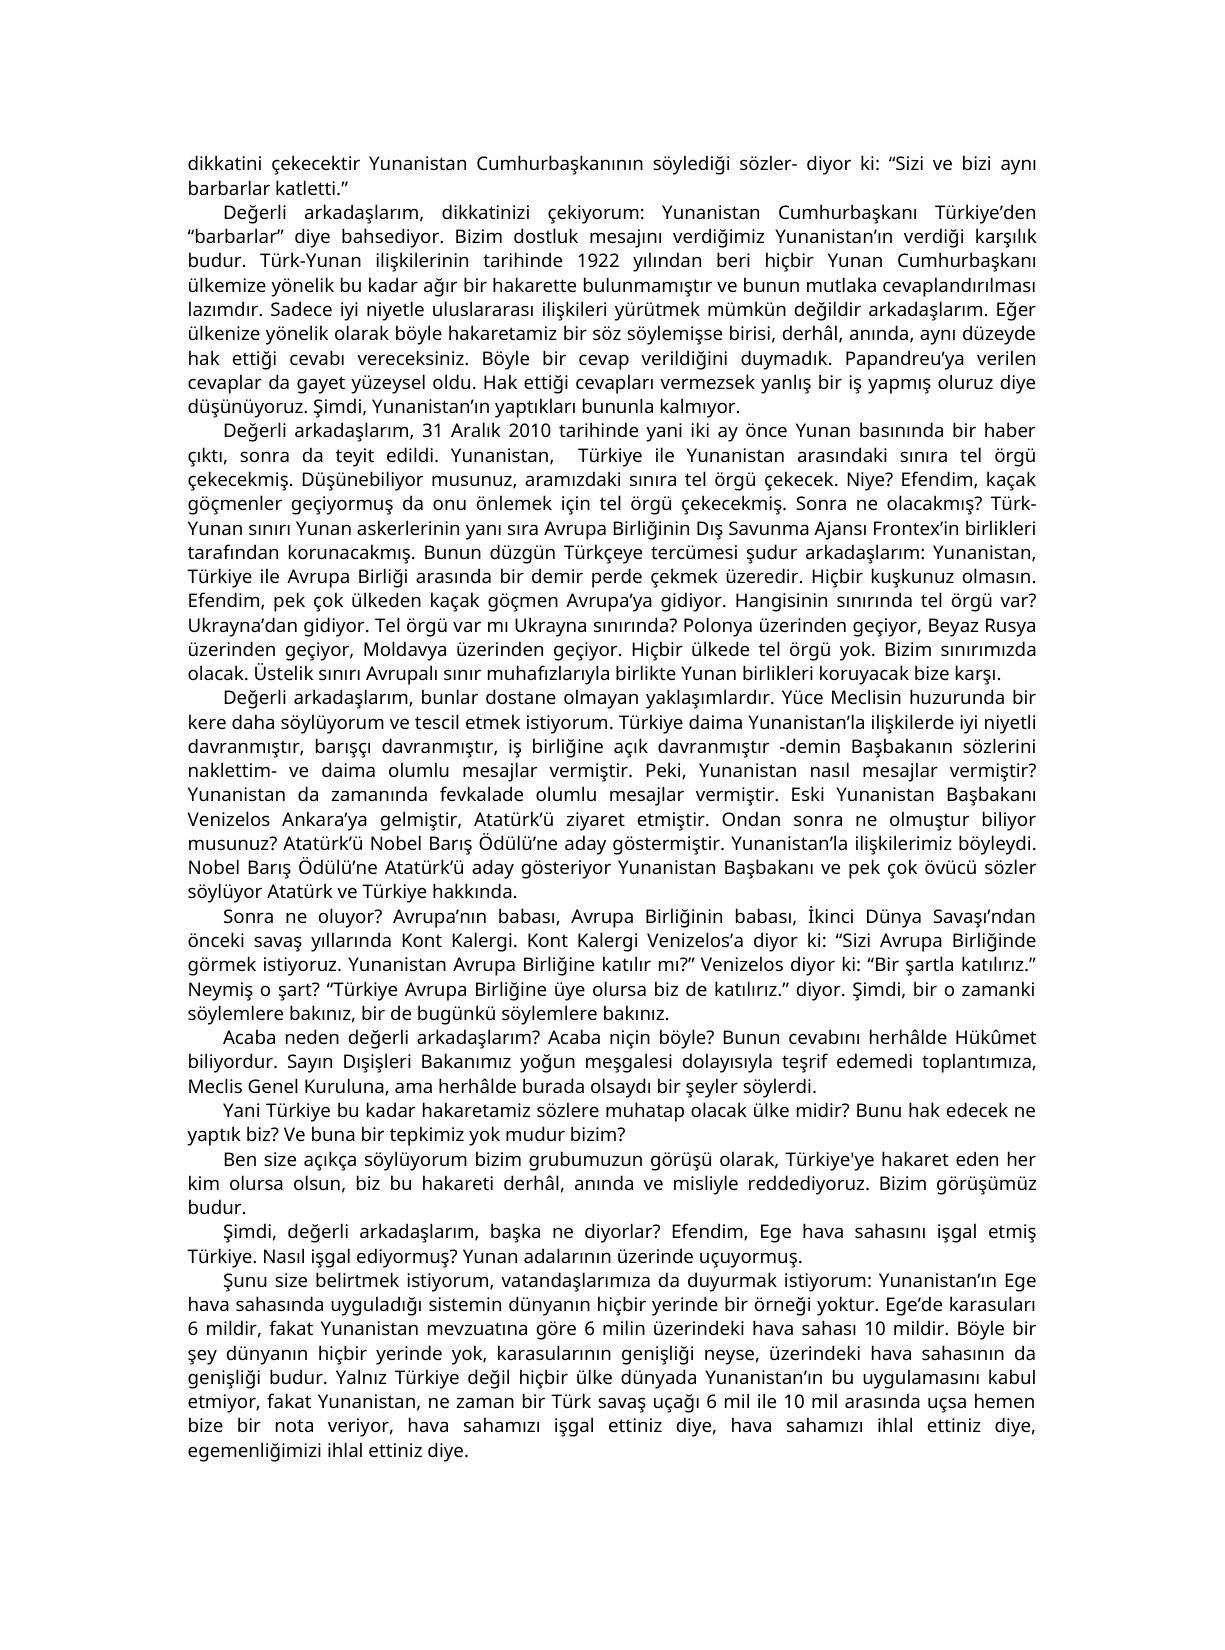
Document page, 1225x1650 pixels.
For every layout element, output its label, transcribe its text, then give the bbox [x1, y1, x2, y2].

text Değerli arkadaşlarım, 31 Aralık 2010 tarihinde yani iki ay önce Yunan basınında bir haber çıktı, sonra da teyit edildi. Yunanistan, Türkiye ile Yunanistan arasındaki sınıra tel örgü çekecekmiş. Düşünebiliyor musunuz, aramızdaki sınıra tel örgü çekecek. Niye? Efendim, kaçak göçmenler geçiyormuş da onu önlemek için tel örgü çekecekmiş. Sonra ne olacakmış? Türk-Yunan sınırı Yunan askerlerinin yanı sıra Avrupa Birliğinin Dış Savunma Ajansı Frontex’in birlikleri tarafından korunacakmış. Bunun düzgün Türkçeye tercümesi şudur arkadaşlarım: Yunanistan, Türkiye ile Avrupa Birliği arasında bir demir perde çekmek üzeredir. Hiçbir kuşkunuz olmasın. Efendim, pek çok ülkeden kaçak göçmen Avrupa’ya gidiyor. Hangisinin sınırında tel örgü var? Ukrayna’dan gidiyor. Tel örgü var mı Ukrayna sınırında? Polonya üzerinden geçiyor, Beyaz Rusya üzerinden geçiyor, Moldavya üzerinden geçiyor. Hiçbir ülkede tel örgü yok. Bizim sınırımızda olacak. Üstelik sınırı Avrupalı sınır muhafızlarıyla birlikte Yunan birlikleri koruyacak bize karşı. [187, 418, 1037, 685]
text Sonra ne oluyor? Avrupa’nın babası, Avrupa Birliğinin babası, İkinci Dünya Savaşı’ndan önceki savaş yıllarında Kont Kalergi. Kont Kalergi Venizelos’a diyor ki: “Sizi Avrupa Birliğinde görmek istiyoruz. Yunanistan Avrupa Birliğine katılır mı?” Venizelos diyor ki: “Bir şartla katılırız.” Neymiş o şart? “Türkiye Avrupa Birliğine üye olursa biz de katılırız.” diyor. Şimdi, bir o zamanki söylemlere bakınız, bir de bugünkü söylemlere bakınız. [187, 904, 1037, 1025]
text Değerli arkadaşlarım, bunlar dostane olmayan yaklaşımlardır. Yüce Meclisin huzurunda bir kere daha söylüyorum ve tescil etmek istiyorum. Türkiye daima Yunanistan’la ilişkilerde iyi niyetli davranmıştır, barışçı davranmıştır, iş birliğine açık davranmıştır -demin Başbakanın sözlerini naklettim- ve daima olumlu mesajlar vermiştir. Peki, Yunanistan nasıl mesajlar vermiştir? Yunanistan da zamanında fevkalade olumlu mesajlar vermiştir. Eski Yunanistan Başbakanı Venizelos Ankara’ya gelmiştir, Atatürk’ü ziyaret etmiştir. Ondan sonra ne olmuştur biliyor musunuz? Atatürk’ü Nobel Barış Ödülü’ne aday göstermiştir. Yunanistan’la ilişkilerimiz böyleydi. Nobel Barış Ödülü’ne Atatürk’ü aday gösteriyor Yunanistan Başbakanı ve pek çok övücü sözler söylüyor Atatürk ve Türkiye hakkında. [187, 685, 1037, 904]
text Şimdi, değerli arkadaşlarım, başka ne diyorlar? Efendim, Ege hava sahasını işgal etmiş Türkiye. Nasıl işgal ediyormuş? Yunan adalarının üzerinde uçuyormuş. [187, 1219, 1037, 1268]
text Şunu size belirtmek istiyorum, vatandaşlarımıza da duyurmak istiyorum: Yunanistan’ın Ege hava sahasında uyguladığı sistemin dünyanın hiçbir yerinde bir örneği yoktur. Ege’de karasuları 6 mildir, fakat Yunanistan mevzuatına göre 6 milin üzerindeki hava sahası 10 mildir. Böyle bir şey dünyanın hiçbir yerinde yok, karasularının genişliği neyse, üzerindeki hava sahasının da genişliği budur. Yalnız Türkiye değil hiçbir ülke dünyada Yunanistan’ın bu uygulamasını kabul etmiyor, fakat Yunanistan, ne zaman bir Türk savaş uçağı 6 mil ile 10 mil arasında uçsa hemen bize bir nota veriyor, hava sahamızı işgal ettiniz diye, hava sahamızı ihlal ettiniz diye, egemenliğimizi ihlal ettiniz diye. [187, 1268, 1037, 1462]
text Acaba neden değerli arkadaşlarım? Acaba niçin böyle? Bunun cevabını herhâlde Hükûmet biliyordur. Sayın Dışişleri Bakanımız yoğun meşgalesi dolayısıyla teşrif edemedi toplantımıza, Meclis Genel Kuruluna, ama herhâlde burada olsaydı bir şeyler söylerdi. [187, 1025, 1037, 1098]
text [187, 150, 1037, 200]
text Değerli arkadaşlarım, dikkatinizi çekiyorum: Yunanistan Cumhurbaşkanı Türkiye’den “barbarlar” diye bahsediyor. Bizim dostluk mesajını verdiğimiz Yunanistan’ın verdiği karşılık budur. Türk-Yunan ilişkilerinin tarihinde 1922 yılından beri hiçbir Yunan Cumhurbaşkanı ülkemize yönelik bu kadar ağır bir hakarette bulunmamıştır ve bunun mutlaka cevaplandırılması lazımdır. Sadece iyi niyetle uluslararası ilişkileri yürütmek mümkün değildir arkadaşlarım. Eğer ülkenize yönelik olarak böyle hakaretamiz bir söz söylemişse birisi, derhâl, anında, aynı düzeyde hak ettiği cevabı vereceksiniz. Böyle bir cevap verildiğini duymadık. Papandreu’ya verilen cevaplar da gayet yüzeysel oldu. Hak ettiği cevapları vermezsek yanlış bir iş yapmış oluruz diye düşünüyoruz. Şimdi, Yunanistan’ın yaptıkları bununla kalmıyor. [187, 200, 1037, 418]
text Yani Türkiye bu kadar hakaretamiz sözlere muhatap olacak ülke midir? Bunu hak edecek ne yaptık biz? Ve buna bir tepkimiz yok mudur bizim? [187, 1098, 1037, 1147]
text Ben size açıkça söylüyorum bizim grubumuzun görüşü olarak, Türkiye'ye hakaret eden her kim olursa olsun, biz bu hakareti derhâl, anında ve misliyle reddediyoruz. Bizim görüşümüz budur. [187, 1147, 1037, 1219]
